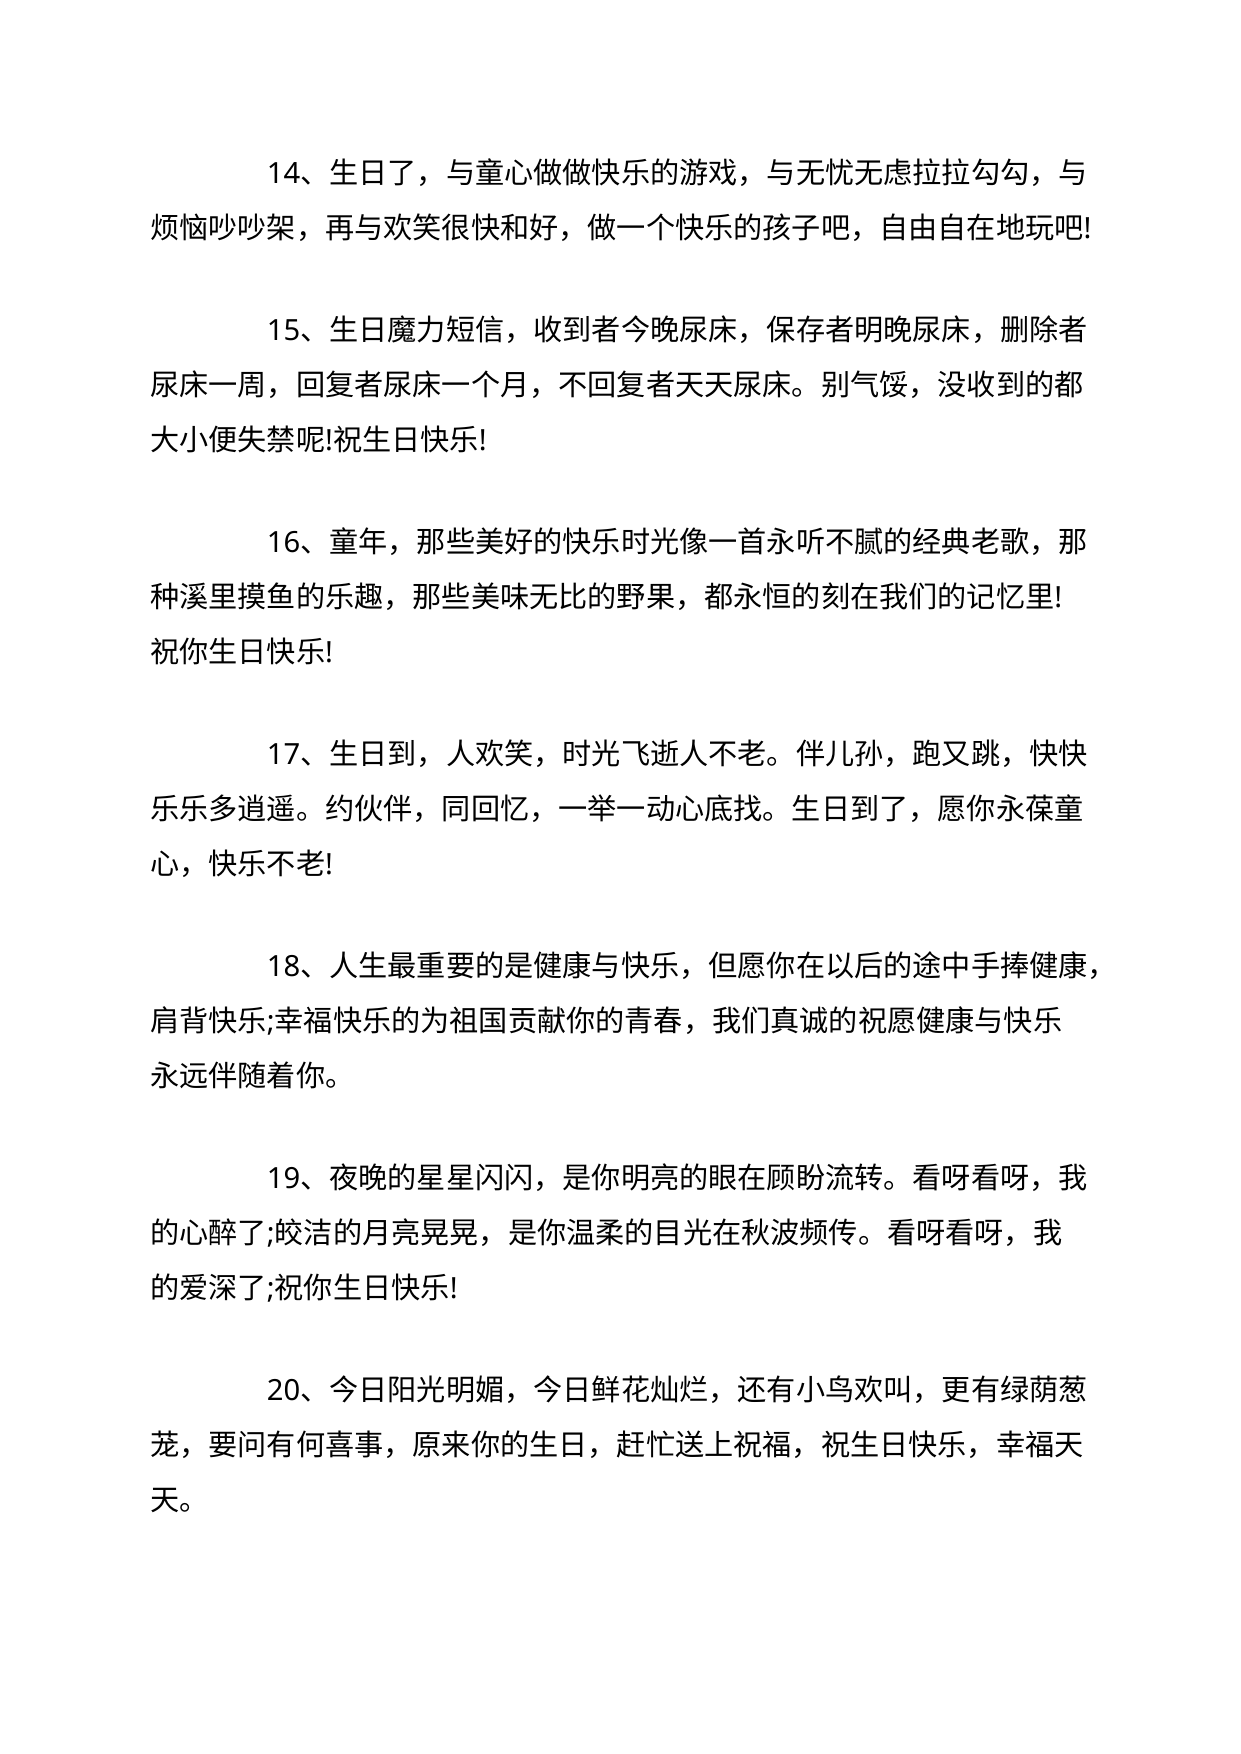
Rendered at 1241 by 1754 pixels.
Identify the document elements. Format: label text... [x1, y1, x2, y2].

text 14、生日了，与童心做做快乐的游戏，与无忧无虑拉拉勾勾，与烦恼吵吵架，再与欢笑很快和好，做一个快乐的孩子吧，自由自在地玩吧! [150, 150, 1090, 247]
text 20、今日阳光明媚，今日鲜花灿烂，还有小鸟欢叫，更有绿荫葱茏，要问有何喜事，原来你的生日，赶忙送上祝福，祝生日快乐，幸福天天。 [150, 1366, 1090, 1519]
text 17、生日到，人欢笑，时光飞逝人不老。伴儿孙，跑又跳，快快乐乐多逍遥。约伙伴，同回忆，一举一动心底找。生日到了，愿你永葆童心，快乐不老! [150, 731, 1090, 883]
text 19、夜晚的星星闪闪，是你明亮的眼在顾盼流转。看呀看呀，我的心醉了;皎洁的月亮晃晃，是你温柔的目光在秋波频传。看呀看呀，我的爱深了;祝你生日快乐! [150, 1154, 1090, 1307]
text 15、生日魔力短信，收到者今晚尿床，保存者明晚尿床，删除者尿床一周，回复者尿床一个月，不回复者天天尿床。别气馁，没收到的都大小便失禁呢!祝生日快乐! [150, 307, 1090, 459]
text 18、人生最重要的是健康与快乐，但愿你在以后的途中手捧健康，肩背快乐;幸福快乐的为祖国贡献你的青春，我们真诚的祝愿健康与快乐永远伴随着你。 [150, 943, 1090, 1095]
text 16、童年，那些美好的快乐时光像一首永听不腻的经典老歌，那种溪里摸鱼的乐趣，那些美味无比的野果，都永恒的刻在我们的记忆里!祝你生日快乐! [150, 519, 1090, 671]
